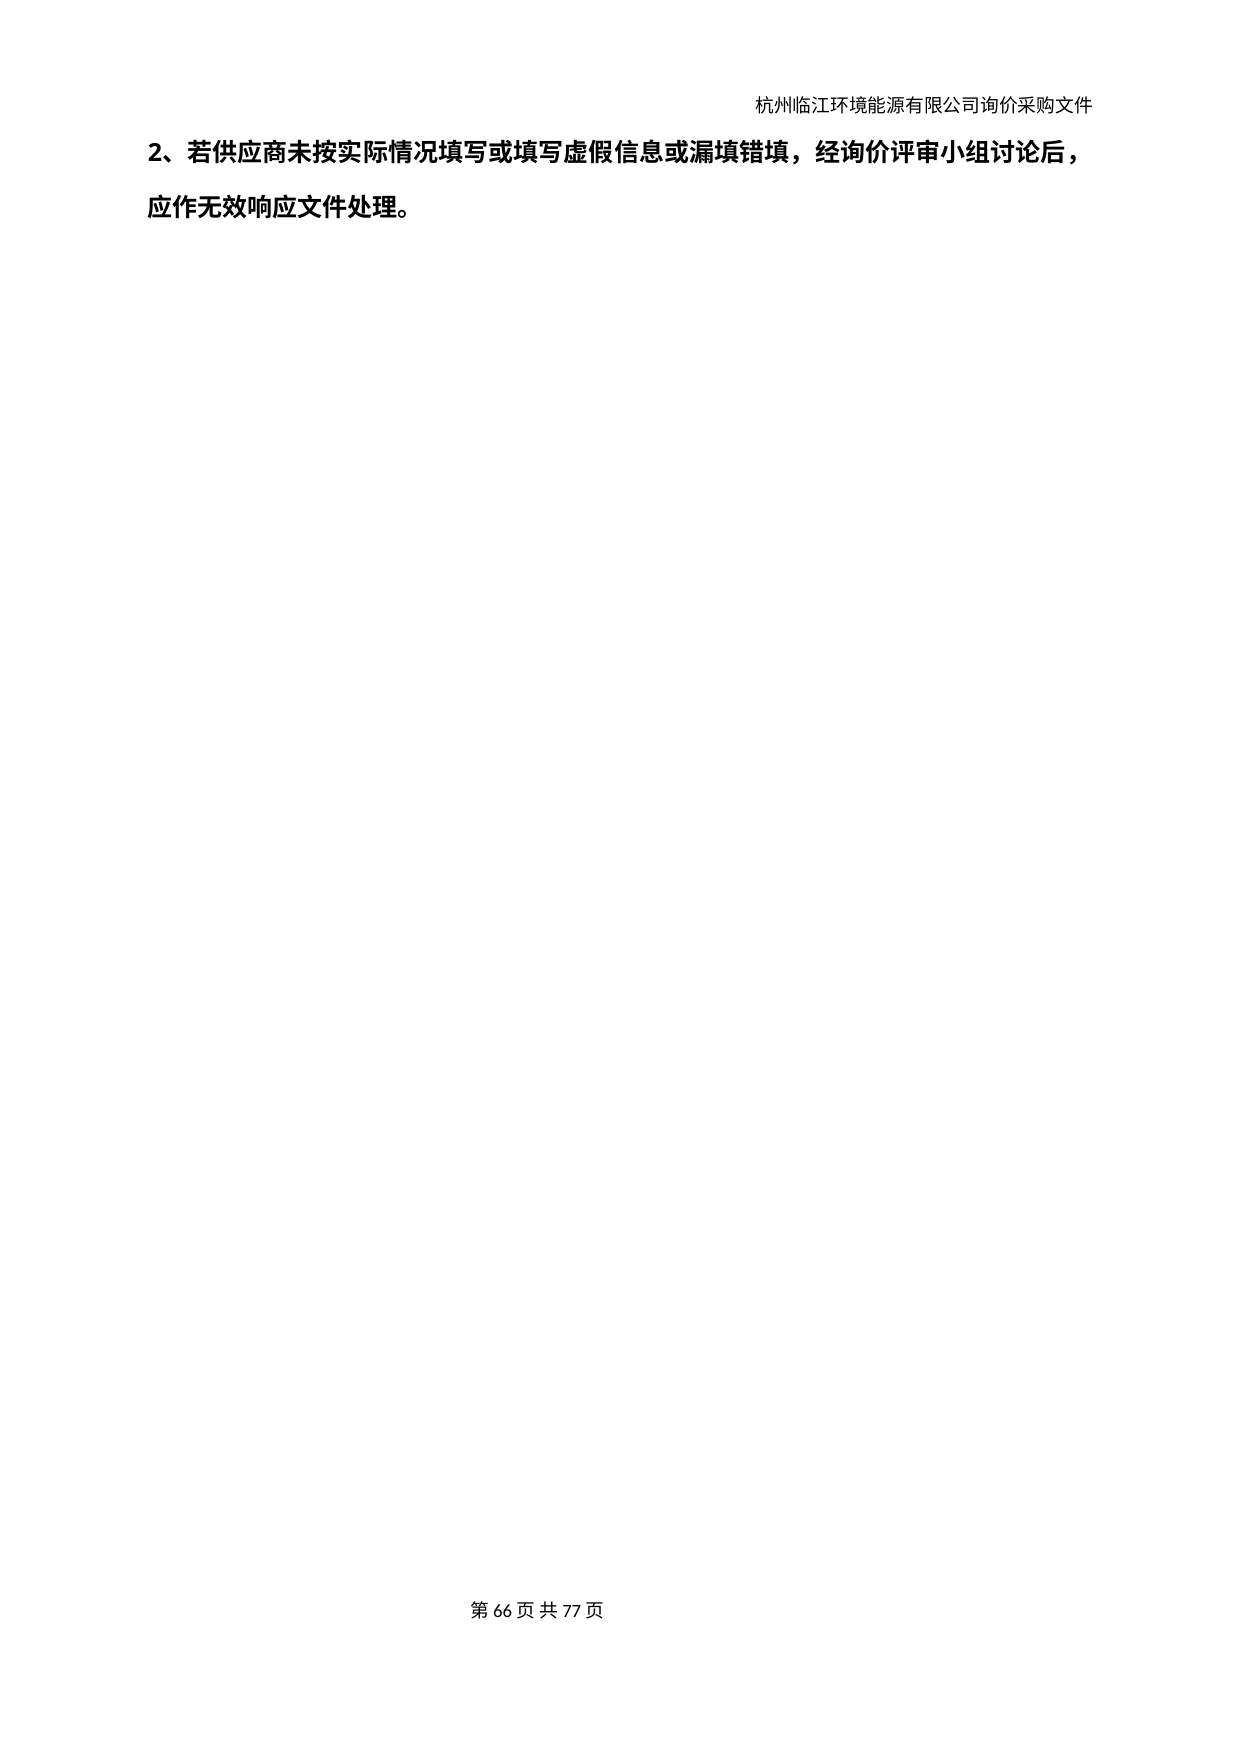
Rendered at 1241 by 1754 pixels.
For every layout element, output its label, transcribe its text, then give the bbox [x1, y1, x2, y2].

text 2、若供应商未按实际情况填写或填写虚假信息或漏填错填，经询价评审小组讨论后，应作无效响应文件处理。 [148, 133, 1092, 223]
